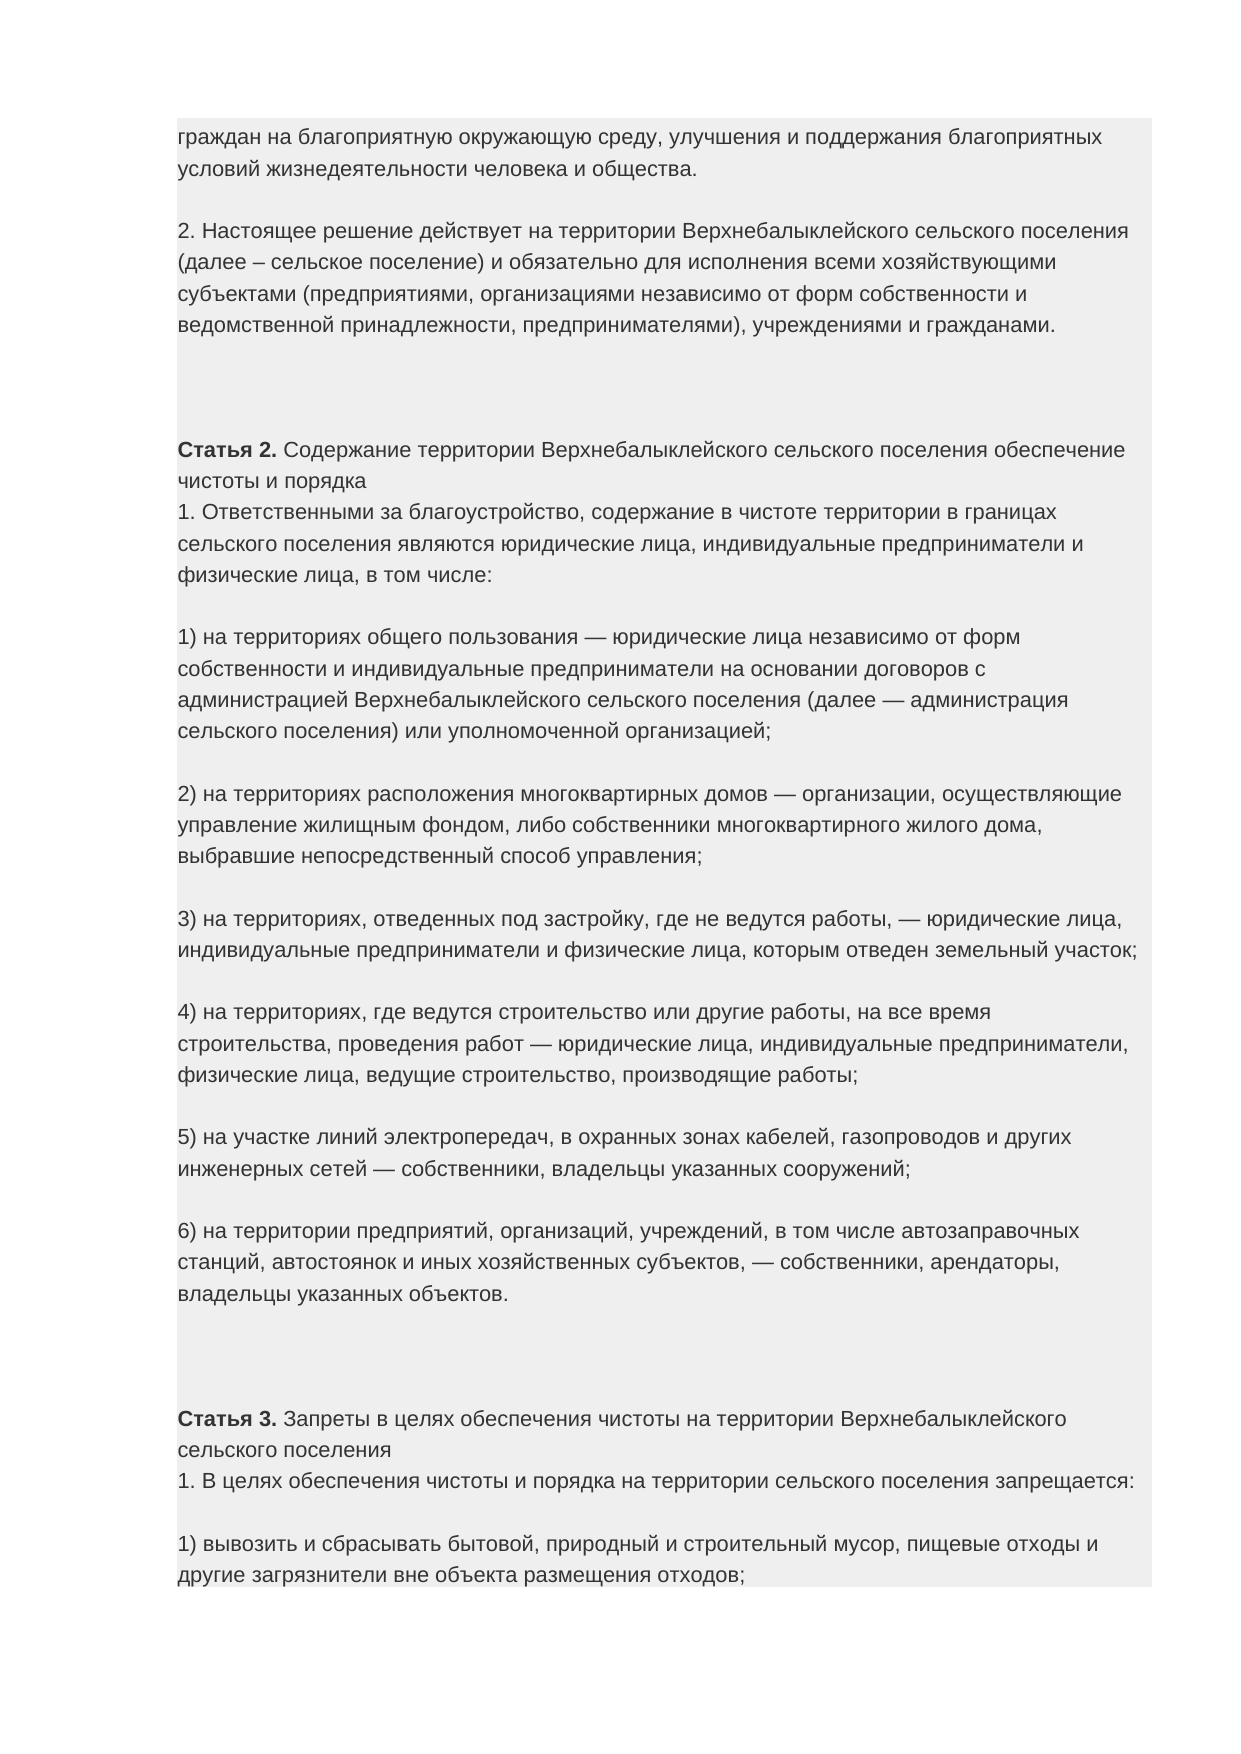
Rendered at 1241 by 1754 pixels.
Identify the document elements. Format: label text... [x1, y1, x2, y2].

text 5) на участке линий электропередач, в охранных зонах кабелей, газопроводов и других инженерных сетей — собственники, владельцы указанных сооружений; [177, 1118, 1152, 1181]
text 1. Ответственными за благоустройство, содержание в чистоте территории в границах сельского поселения являются юридические лица, индивидуальные предприниматели и физические лица, в том числе: [177, 493, 1152, 587]
text 2. Настоящее решение действует на территории Верхнебалыклейского сельского поселения (далее – сельское поселение) и обязательно для исполнения всеми хозяйствующими субъектами (предприятиями, организациями независимо от форм собственности и ведомственной принадлежности, предпринимателями), учреждениями и гражданами. [177, 212, 1152, 337]
text 6) на территории предприятий, организаций, учреждений, в том числе автозаправочных станций, автостоянок и иных хозяйственных субъектов, — собственники, арендаторы, владельцы указанных объектов. [177, 1212, 1152, 1306]
text 2) на территориях расположения многоквартирных домов — организации, осуществляющие управление жилищным фондом, либо собственники многоквартирного жилого дома, выбравшие непосредственный способ управления; [177, 774, 1152, 868]
text 1) вывозить и сбрасывать бытовой, природный и строительный мусор, пищевые отходы и другие загрязнители вне объекта размещения отходов; [177, 1524, 1152, 1587]
text 4) на территориях, где ведутся строительство или другие работы, на все время строительства, проведения работ — юридические лица, индивидуальные предприниматели, физические лица, ведущие строительство, производящие работы; [177, 993, 1152, 1087]
text 1) на территориях общего пользования — юридические лица независимо от форм собственности и индивидуальные предприниматели на основании договоров с администрацией Верхнебалыклейского сельского поселения (далее — администрация сельского поселения) или уполномоченной организацией; [177, 618, 1152, 743]
text Статья 3. Запреты в целях обеспечения чистоты на территории Верхнебалыклейского сельского поселения [177, 1399, 1152, 1462]
text 3) на территориях, отведенных под застройку, где не ведутся работы, — юридические лица, индивидуальные предприниматели и физические лица, которым отведен земельный участок; [177, 899, 1152, 962]
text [177, 118, 1152, 181]
text 1. В целях обеспечения чистоты и порядка на территории сельского поселения запрещается: [177, 1462, 1152, 1493]
text Статья 2. Содержание территории Верхнебалыклейского сельского поселения обеспечение чистоты и порядка [177, 431, 1152, 493]
